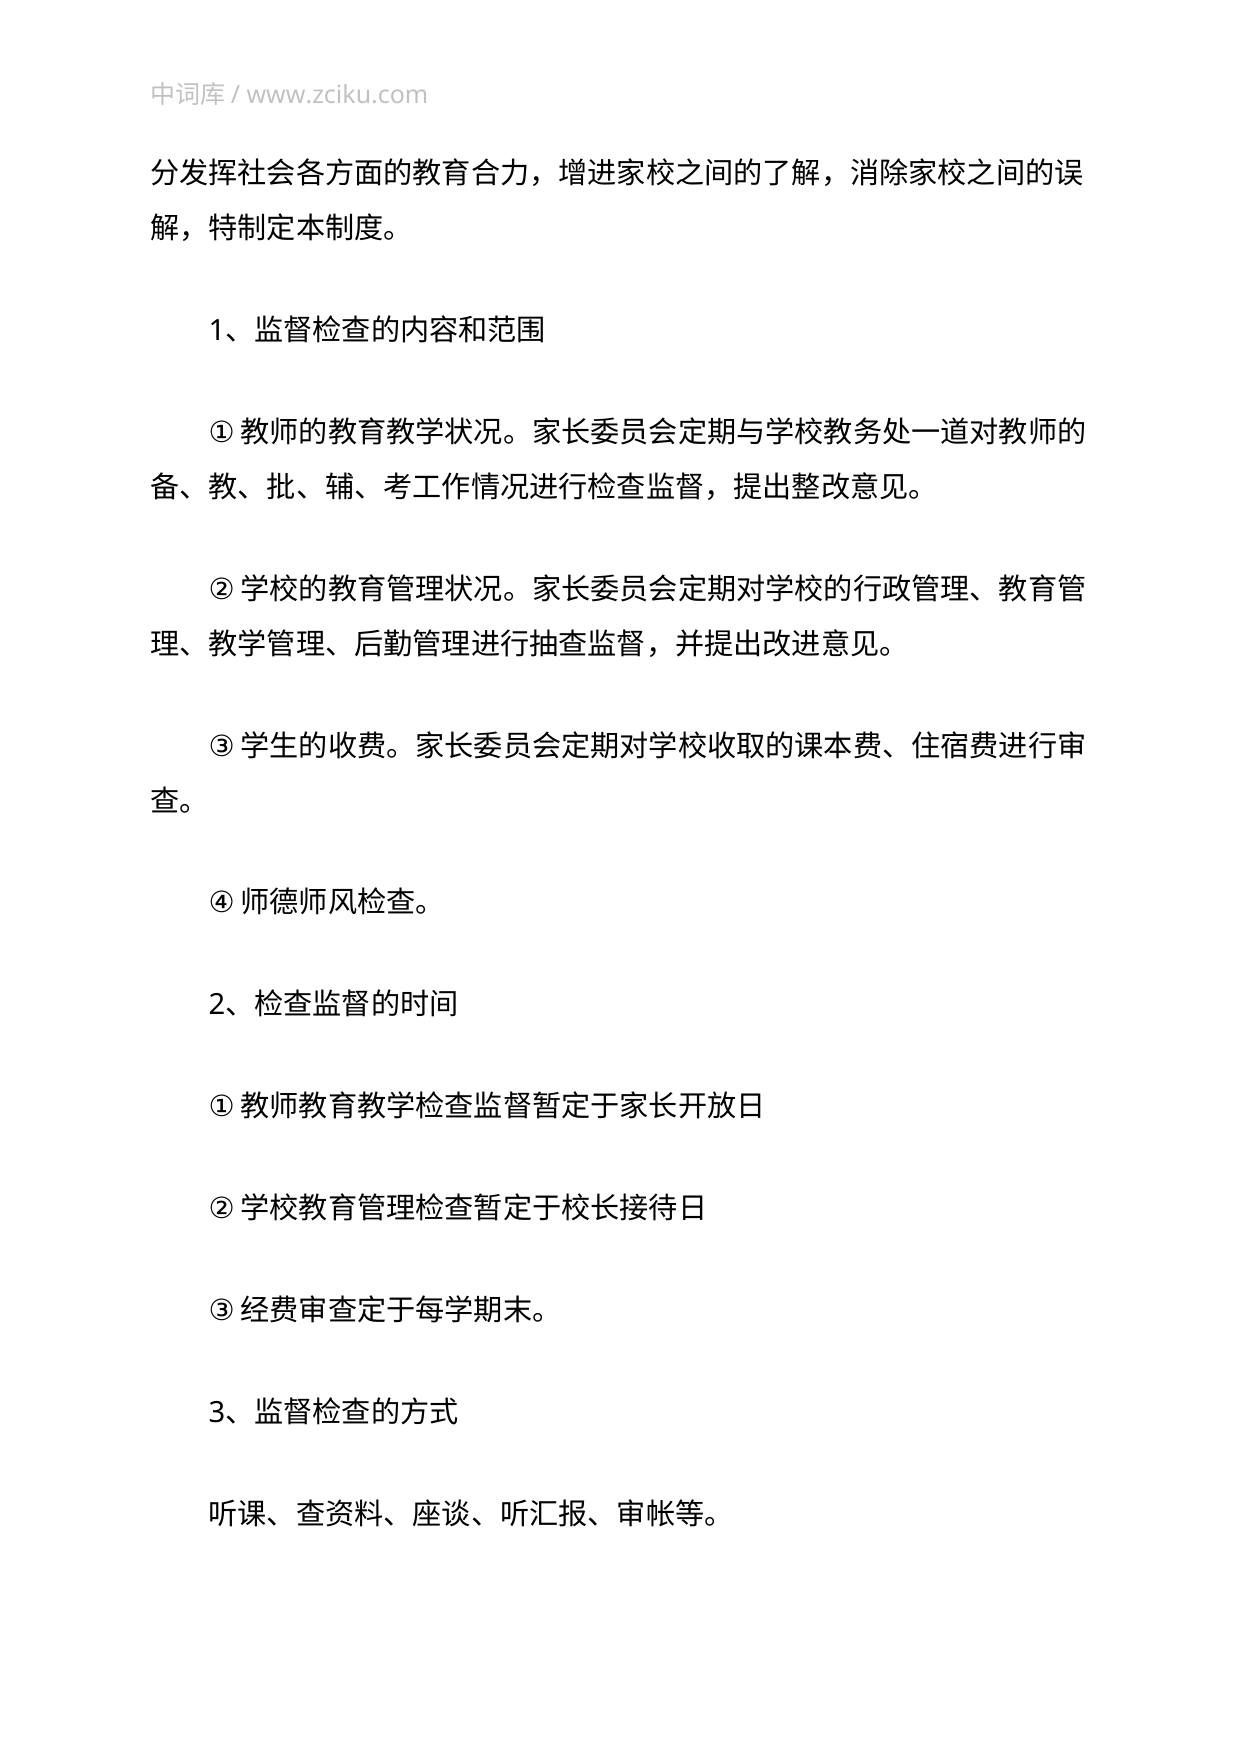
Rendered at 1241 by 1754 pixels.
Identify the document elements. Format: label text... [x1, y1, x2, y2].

text ④师德师风检查。 [150, 879, 1090, 921]
text ③经费审查定于每学期末。 [150, 1287, 1090, 1329]
text ②学校的教育管理状况。家长委员会定期对学校的行政管理、教育管理、教学管理、后勤管理进行抽查监督，并提出改进意见。 [150, 565, 1090, 663]
text 1、监督检查的内容和范围 [150, 307, 1090, 349]
text ①教师的教育教学状况。家长委员会定期与学校教务处一道对教师的备、教、批、辅、考工作情况进行检查监督，提出整改意见。 [150, 409, 1090, 506]
text 听课、查资料、座谈、听汇报、审帐等。 [150, 1491, 1090, 1533]
text 2、检查监督的时间 [150, 981, 1090, 1023]
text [150, 150, 1090, 247]
text ③学生的收费。家长委员会定期对学校收取的课本费、住宿费进行审查。 [150, 722, 1090, 819]
text ②学校教育管理检查暂定于校长接待日 [150, 1185, 1090, 1227]
text ①教师教育教学检查监督暂定于家长开放日 [150, 1083, 1090, 1125]
text 3、监督检查的方式 [150, 1389, 1090, 1431]
